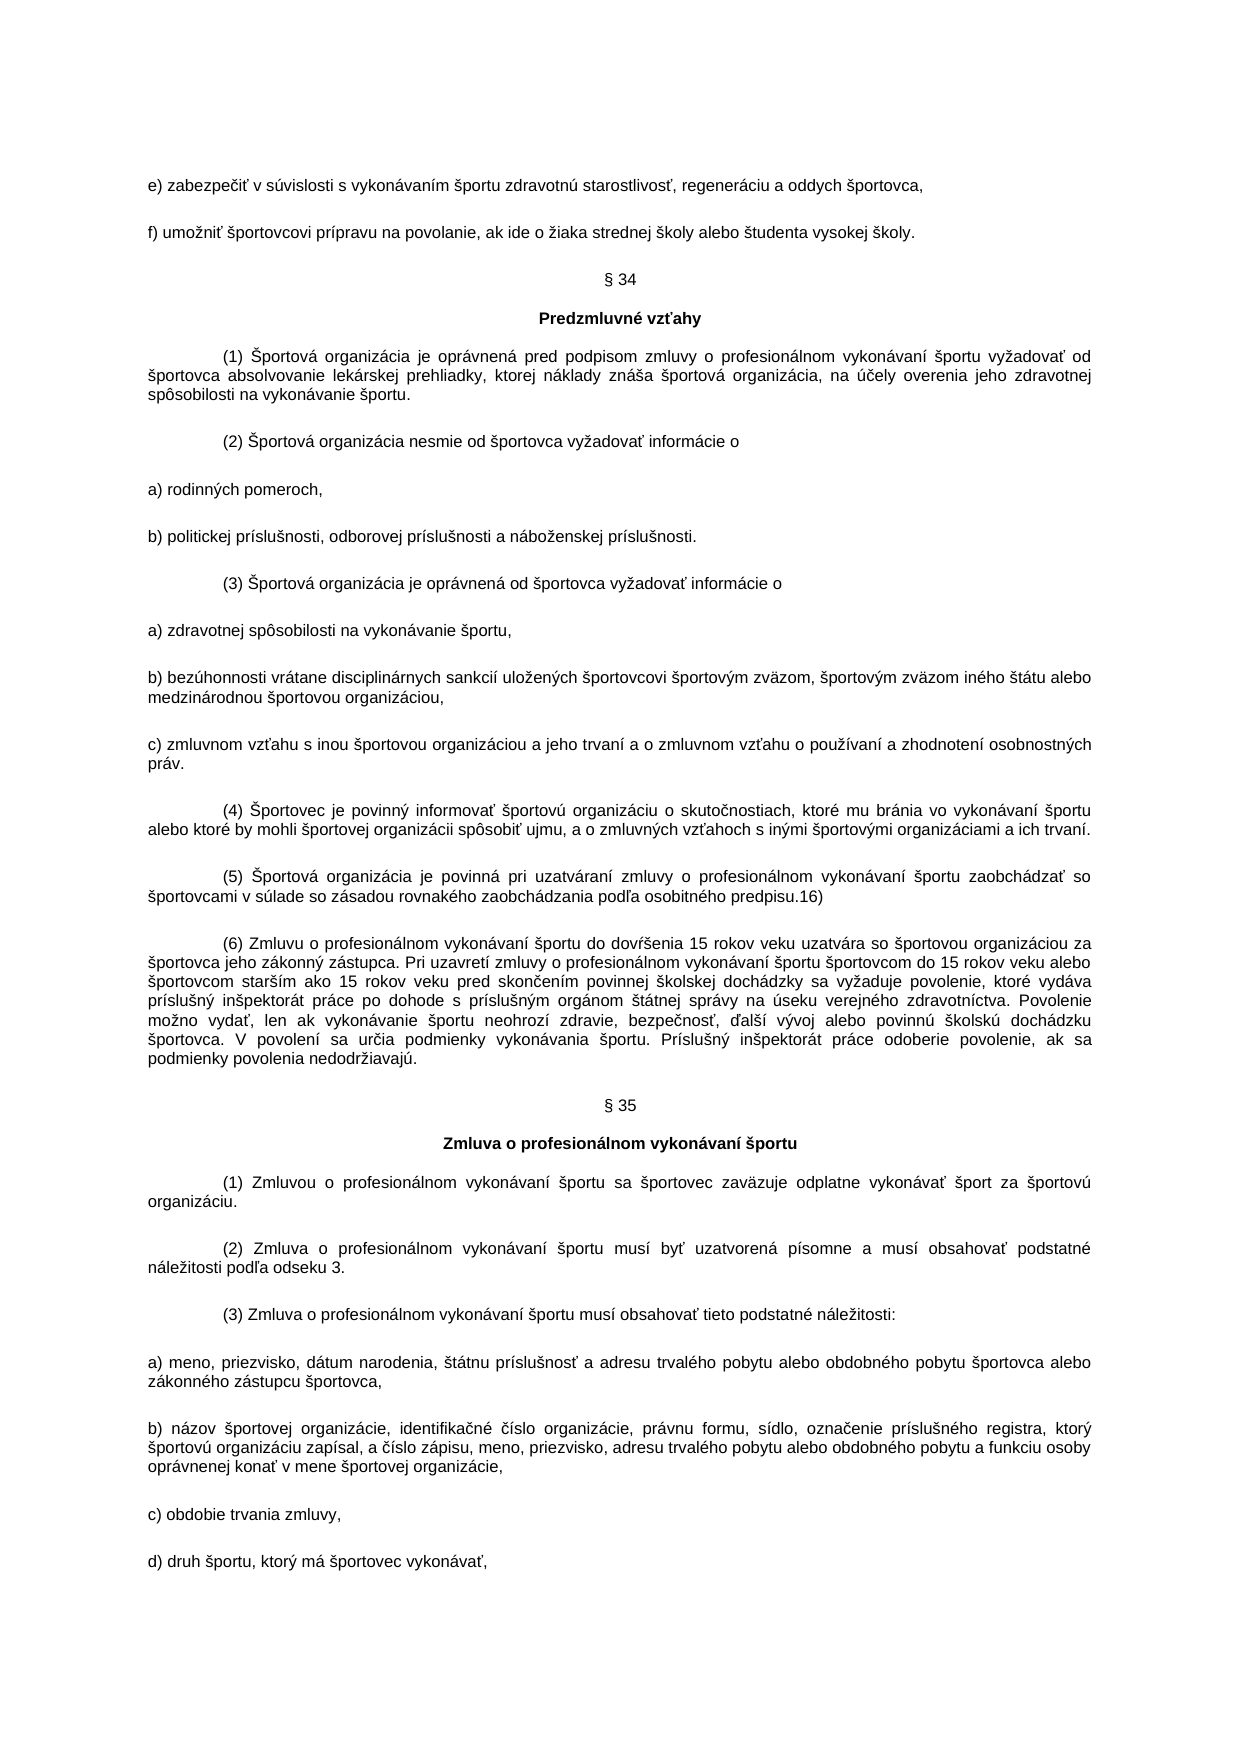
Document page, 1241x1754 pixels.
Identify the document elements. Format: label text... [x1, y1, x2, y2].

text (2) Zmluva o profesionálnom vykonávaní športu musí byť uzatvorená písomne a musí obsahovať podstatné náležitosti podľa odseku 3. [148, 1239, 1092, 1277]
text e) zabezpečiť v súvislosti s vykonávaním športu zdravotnú starostlivosť, regeneráciu a oddych športovca, [148, 176, 1092, 195]
text a) rodinných pomeroch, [148, 479, 1092, 499]
text a) zdravotnej spôsobilosti na vykonávanie športu, [148, 621, 1092, 640]
text (3) Zmluva o profesionálnom vykonávaní športu musí obsahovať tieto podstatné náležitosti: [148, 1305, 1092, 1324]
text § 34 [148, 270, 1092, 289]
text c) zmluvnom vzťahu s inou športovou organizáciou a jeho trvaní a o zmluvnom vzťahu o používaní a zhodnotení osobnostných práv. [148, 734, 1092, 773]
text b) bezúhonnosti vrátane disciplinárnych sankcií uložených športovcovi športovým zväzom, športovým zväzom iného štátu alebo medzinárodnou športovou organizáciou, [148, 668, 1092, 707]
text c) obdobie trvania zmluvy, [148, 1504, 1092, 1523]
text Zmluva o profesionálnom vykonávaní športu [148, 1134, 1092, 1153]
text Predzmluvné vzťahy [148, 308, 1092, 328]
text (1) Zmluvou o profesionálnom vykonávaní športu sa športovec zaväzuje odplatne vykonávať šport za športovú organizáciu. [148, 1172, 1092, 1211]
text d) druh športu, ktorý má športovec vykonávať, [148, 1551, 1092, 1571]
text (1) Športová organizácia je oprávnená pred podpisom zmluvy o profesionálnom vykonávaní športu vyžadovať od športovca absolvovanie lekárskej prehliadky, ktorej náklady znáša športová organizácia, na účely overenia jeho zdravotnej spôsobilosti na vykonávanie športu. [148, 347, 1092, 404]
text b) názov športovej organizácie, identifikačné číslo organizácie, právnu formu, sídlo, označenie príslušného registra, ktorý športovú organizáciu zapísal, a číslo zápisu, meno, priezvisko, adresu trvalého pobytu alebo obdobného pobytu a funkciu osoby oprávnenej konať v mene športovej organizácie, [148, 1419, 1092, 1476]
text a) meno, priezvisko, dátum narodenia, štátnu príslušnosť a adresu trvalého pobytu alebo obdobného pobytu športovca alebo zákonného zástupcu športovca, [148, 1352, 1092, 1391]
text (5) Športová organizácia je povinná pri uzatváraní zmluvy o profesionálnom vykonávaní športu zaobchádzať so športovcami v súlade so zásadou rovnakého zaobchádzania podľa osobitného predpisu.16) [148, 867, 1092, 906]
text § 35 [148, 1096, 1092, 1115]
text f) umožniť športovcovi prípravu na povolanie, ak ide o žiaka strednej školy alebo študenta vysokej školy. [148, 223, 1092, 242]
text b) politickej príslušnosti, odborovej príslušnosti a náboženskej príslušnosti. [148, 527, 1092, 546]
text (4) Športovec je povinný informovať športovú organizáciu o skutočnostiach, ktoré mu bránia vo vykonávaní športu alebo ktoré by mohli športovej organizácii spôsobiť ujmu, a o zmluvných vzťahoch s inými športovými organizáciami a ich trvaní. [148, 801, 1092, 839]
text (3) Športová organizácia je oprávnená od športovca vyžadovať informácie o [148, 574, 1092, 593]
text (6) Zmluvu o profesionálnom vykonávaní športu do dovŕšenia 15 rokov veku uzatvára so športovou organizáciou za športovca jeho zákonný zástupca. Pri uzavretí zmluvy o profesionálnom vykonávaní športu športovcom do 15 rokov veku alebo športovcom starším ako 15 rokov veku pred skončením povinnej školskej dochádzky sa vyžaduje povolenie, ktoré vydáva príslušný inšpektorát práce po dohode s príslušným orgánom štátnej správy na úseku verejného zdravotníctva. Povolenie možno vydať, len ak vykonávanie športu neohrozí zdravie, bezpečnosť, ďalší vývoj alebo povinnú školskú dochádzku športovca. V povolení sa určia podmienky vykonávania športu. Príslušný inšpektorát práce odoberie povolenie, ak sa podmienky povolenia nedodržiavajú. [148, 934, 1092, 1068]
text (2) Športová organizácia nesmie od športovca vyžadovať informácie o [148, 432, 1092, 451]
